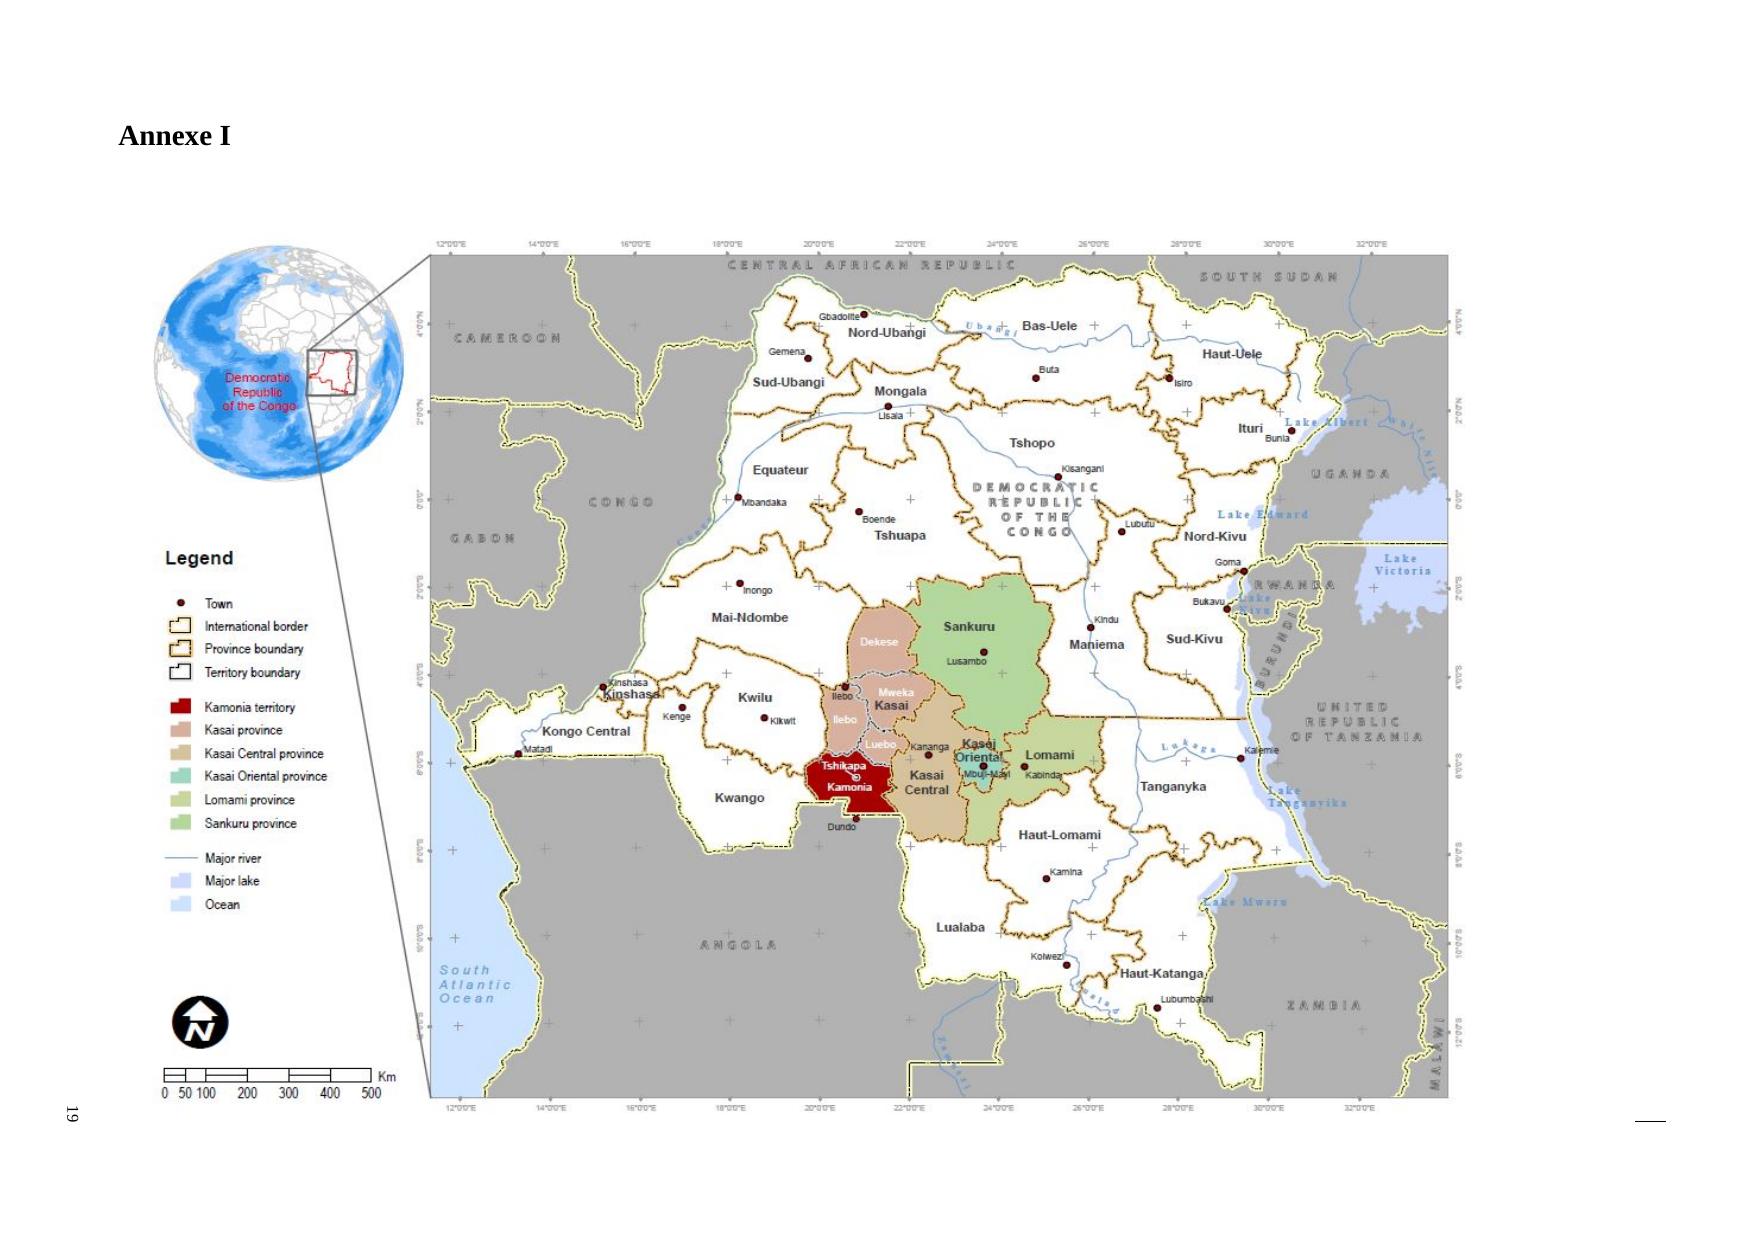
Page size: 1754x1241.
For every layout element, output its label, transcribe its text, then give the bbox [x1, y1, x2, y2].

picture [134, 231, 1477, 1122]
text Annexe IAnnexe II [118, 118, 1606, 152]
